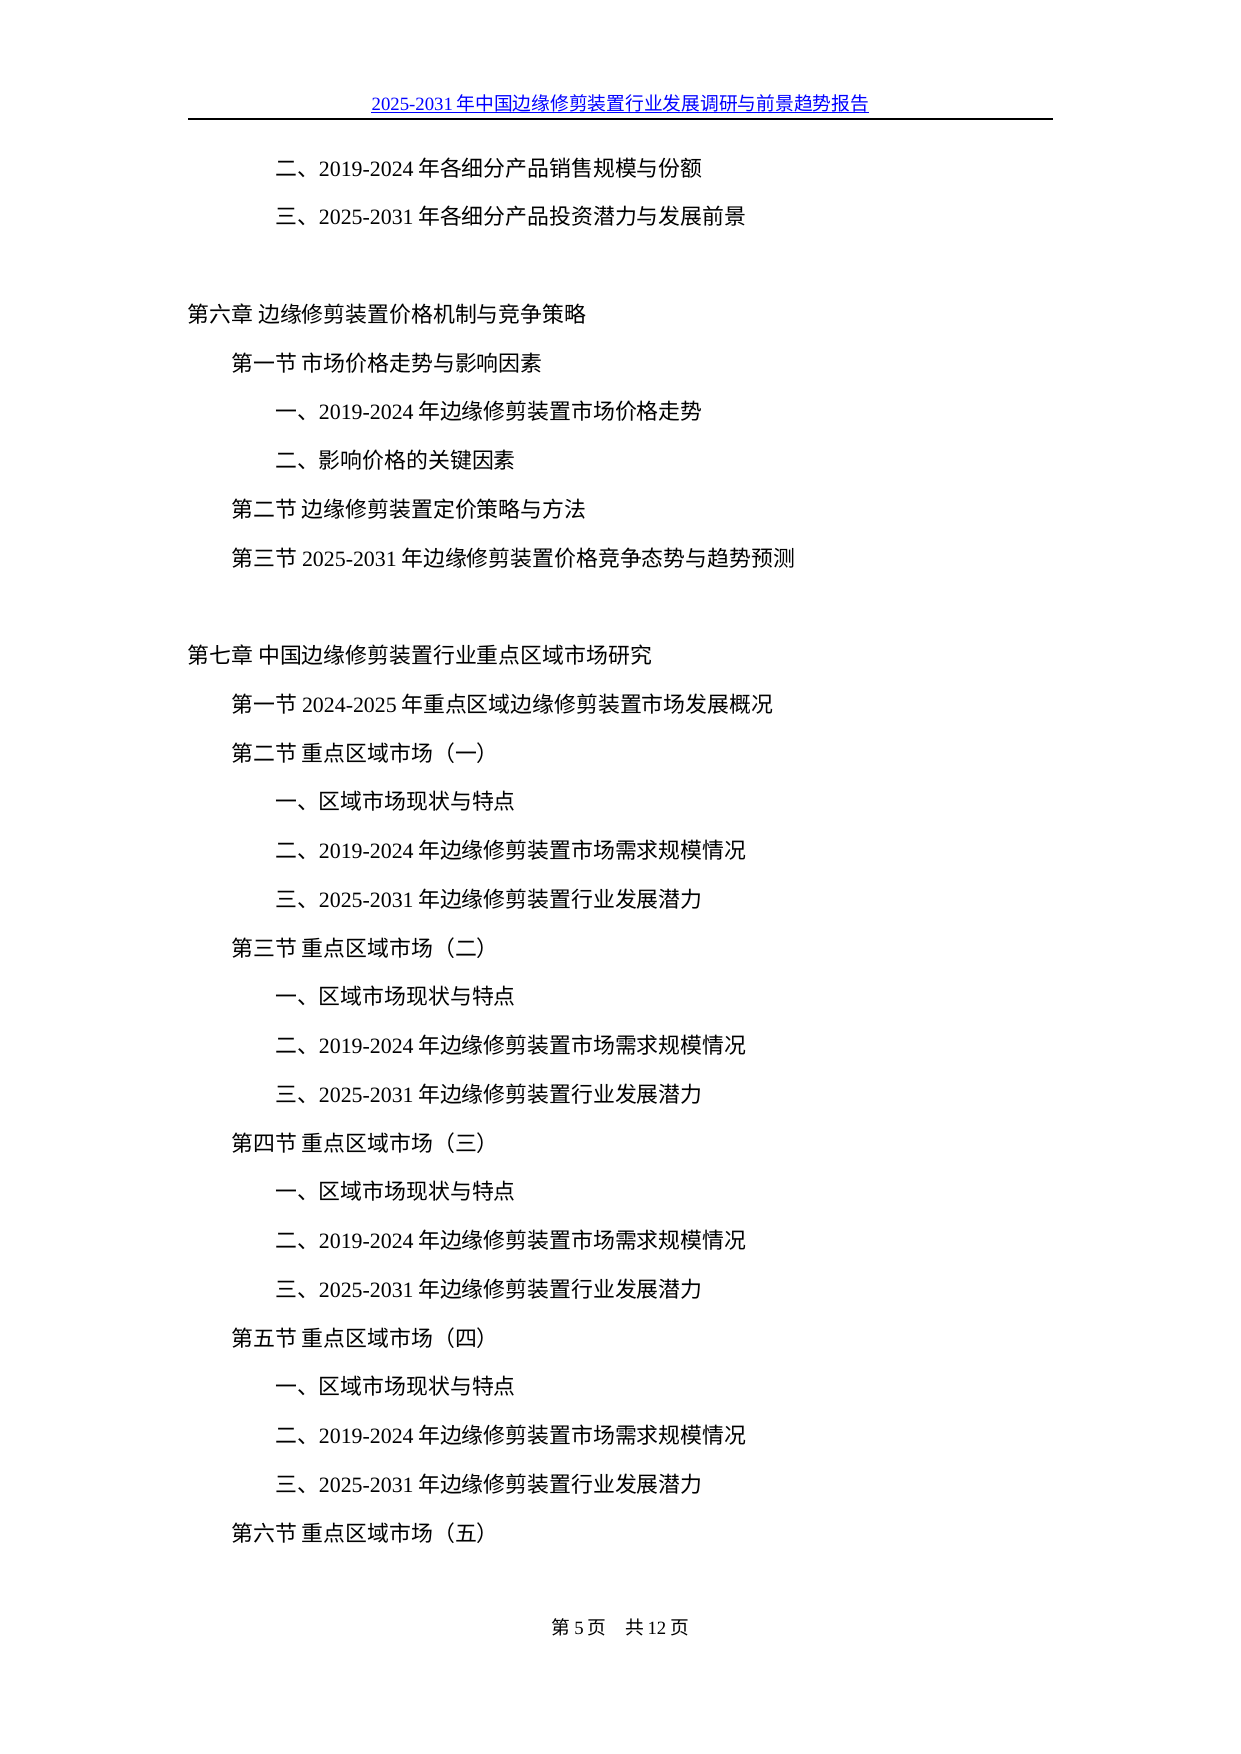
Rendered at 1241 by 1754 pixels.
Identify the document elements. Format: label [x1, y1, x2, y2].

text [187, 150, 1053, 1548]
